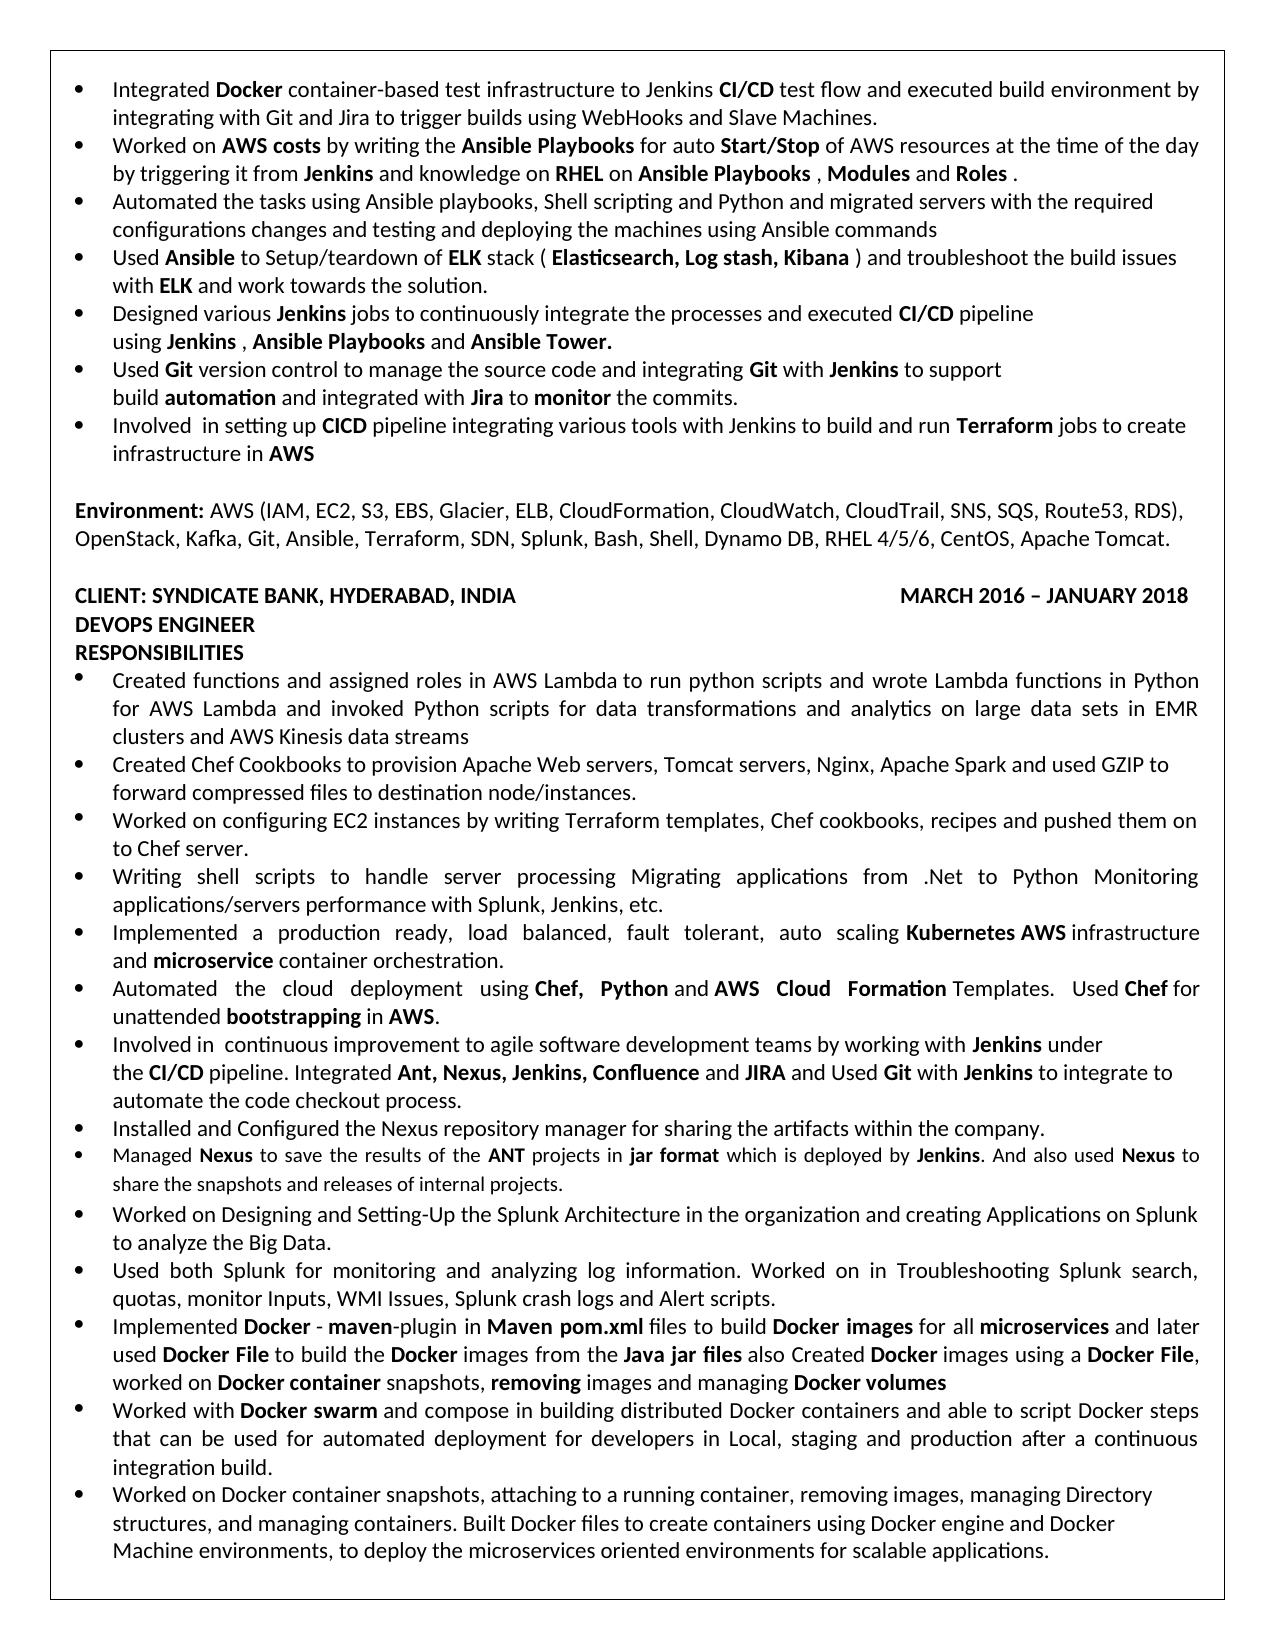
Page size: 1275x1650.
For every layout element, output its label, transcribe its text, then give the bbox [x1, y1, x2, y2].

list Writing shell scripts to handle server processing Migrating applications from .Net to Python Monitoring applications/servers performance with Splunk, Jenkins, etc. [75, 862, 1200, 918]
list Involved in setting up CICD pipeline integrating various tools with Jenkins to build and run Terraform jobs to create infrastructure in AWS [75, 411, 1200, 467]
list Involved in continuous improvement to agile software development teams by working with Jenkins under the CI/CD pipeline. Integrated Ant, Nexus, Jenkins, Confluence and JIRA and Used Git with Jenkins to integrate to automate the code checkout process. [75, 1030, 1200, 1114]
list Worked on Designing and Setting-Up the Splunk Architecture in the organization and creating Applications on Splunk to analyze the Big Data. [75, 1200, 1200, 1256]
list Used Ansible to Setup/teardown of ELK stack ( Elasticsearch, Log stash, Kibana ) and troubleshoot the build issues with ELK and work towards the solution. [75, 243, 1200, 299]
text CLIENT: SYNDICATE BANK, HYDERABAD, INDIA MARCH 2016 – JANUARY 2018 [75, 582, 1200, 610]
list Used both Splunk for monitoring and analyzing log information. Worked on in Troubleshooting Splunk search, quotas, monitor Inputs, WMI Issues, Splunk crash logs and Alert scripts. [75, 1256, 1200, 1312]
list Implemented a production ready, load balanced, fault tolerant, auto scaling Kubernetes AWS infrastructure and microservice container orchestration. [75, 918, 1200, 974]
list Automated the tasks using Ansible playbooks, Shell scripting and Python and migrated servers with the required configurations changes and testing and deploying the machines using Ansible commands [75, 187, 1200, 243]
text RESPONSIBILITIES [75, 638, 1200, 666]
list Worked on configuring EC2 instances by writing Terraform templates, Chef cookbooks, recipes and pushed them on to Chef server. [75, 806, 1200, 862]
list Used Git version control to manage the source code and integrating Git with Jenkins to support build automation and integrated with Jira to monitor the commits. [75, 355, 1200, 411]
list Installed and Configured the Nexus repository manager for sharing the artifacts within the company. [75, 1114, 1200, 1142]
list Integrated Docker container-based test infrastructure to Jenkins CI/CD test flow and executed build environment by integrating with Git and Jira to trigger builds using WebHooks and Slave Machines. [75, 75, 1200, 131]
list Worked on Docker container snapshots, attaching to a running container, removing images, managing Directory structures, and managing containers. Built Docker files to create containers using Docker engine and Docker Machine environments, to deploy the microservices oriented environments for scalable applications. [75, 1481, 1200, 1565]
list Managed Nexus to save the results of the ANT projects in jar format which is deployed by Jenkins. And also used Nexus to share the snapshots and releases of internal projects. [75, 1142, 1200, 1197]
list Designed various Jenkins jobs to continuously integrate the processes and executed CI/CD pipeline using Jenkins , Ansible Playbooks and Ansible Tower. [75, 299, 1200, 355]
list Worked on AWS costs by writing the Ansible Playbooks for auto Start/Stop of AWS resources at the time of the day by triggering it from Jenkins and knowledge on RHEL on Ansible Playbooks , Modules and Roles . [75, 131, 1200, 187]
list Created functions and assigned roles in AWS Lambda to run python scripts and wrote Lambda functions in Python for AWS Lambda and invoked Python scripts for data transformations and analytics on large data sets in EMR clusters and AWS Kinesis data streams [75, 666, 1200, 750]
list Automated the cloud deployment using Chef, Python and AWS Cloud Formation Templates. Used Chef for unattended bootstrapping in AWS. [75, 974, 1200, 1030]
text DEVOPS ENGINEER [75, 610, 1200, 638]
list Implemented Docker - maven-plugin in Maven pom.xml files to build Docker images for all microservices and later used Docker File to build the Docker images from the Java jar files also Created Docker images using a Docker File, worked on Docker container snapshots, removing images and managing Docker volumes [75, 1312, 1200, 1397]
text Environment: AWS (IAM, EC2, S3, EBS, Glacier, ELB, CloudFormation, CloudWatch, CloudTrail, SNS, SQS, Route53, RDS), OpenStack, Kafka, Git, Ansible, Terraform, SDN, Splunk, Bash, Shell, Dynamo DB, RHEL 4/5/6, CentOS, Apache Tomcat. [75, 496, 1200, 552]
list Worked with Docker swarm and compose in building distributed Docker containers and able to script Docker steps that can be used for automated deployment for developers in Local, staging and production after a continuous integration build. [75, 1397, 1200, 1481]
list Created Chef Cookbooks to provision Apache Web servers, Tomcat servers, Nginx, Apache Spark and used GZIP to forward compressed files to destination node/instances. [75, 750, 1200, 806]
